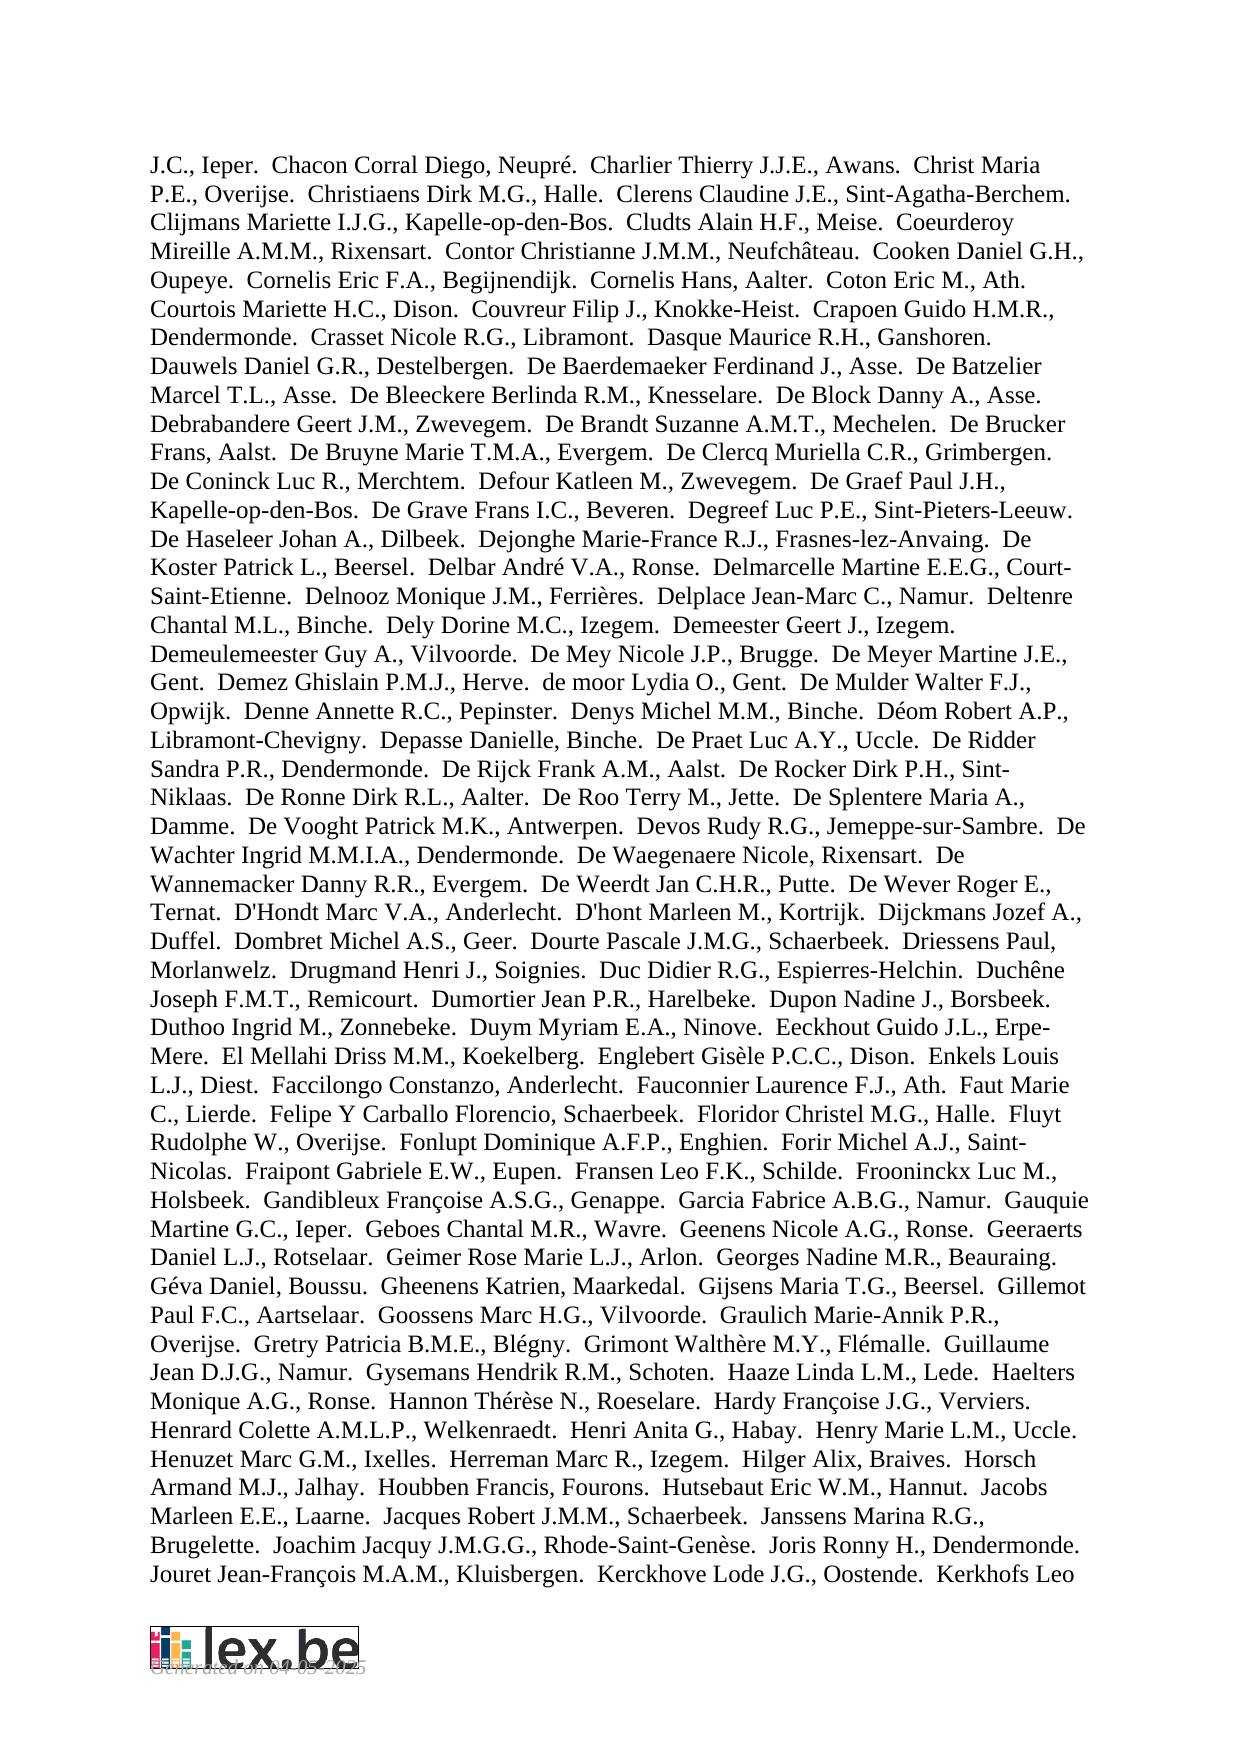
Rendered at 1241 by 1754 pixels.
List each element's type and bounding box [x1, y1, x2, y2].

picture [151, 1627, 358, 1668]
text [150, 150, 1090, 1587]
